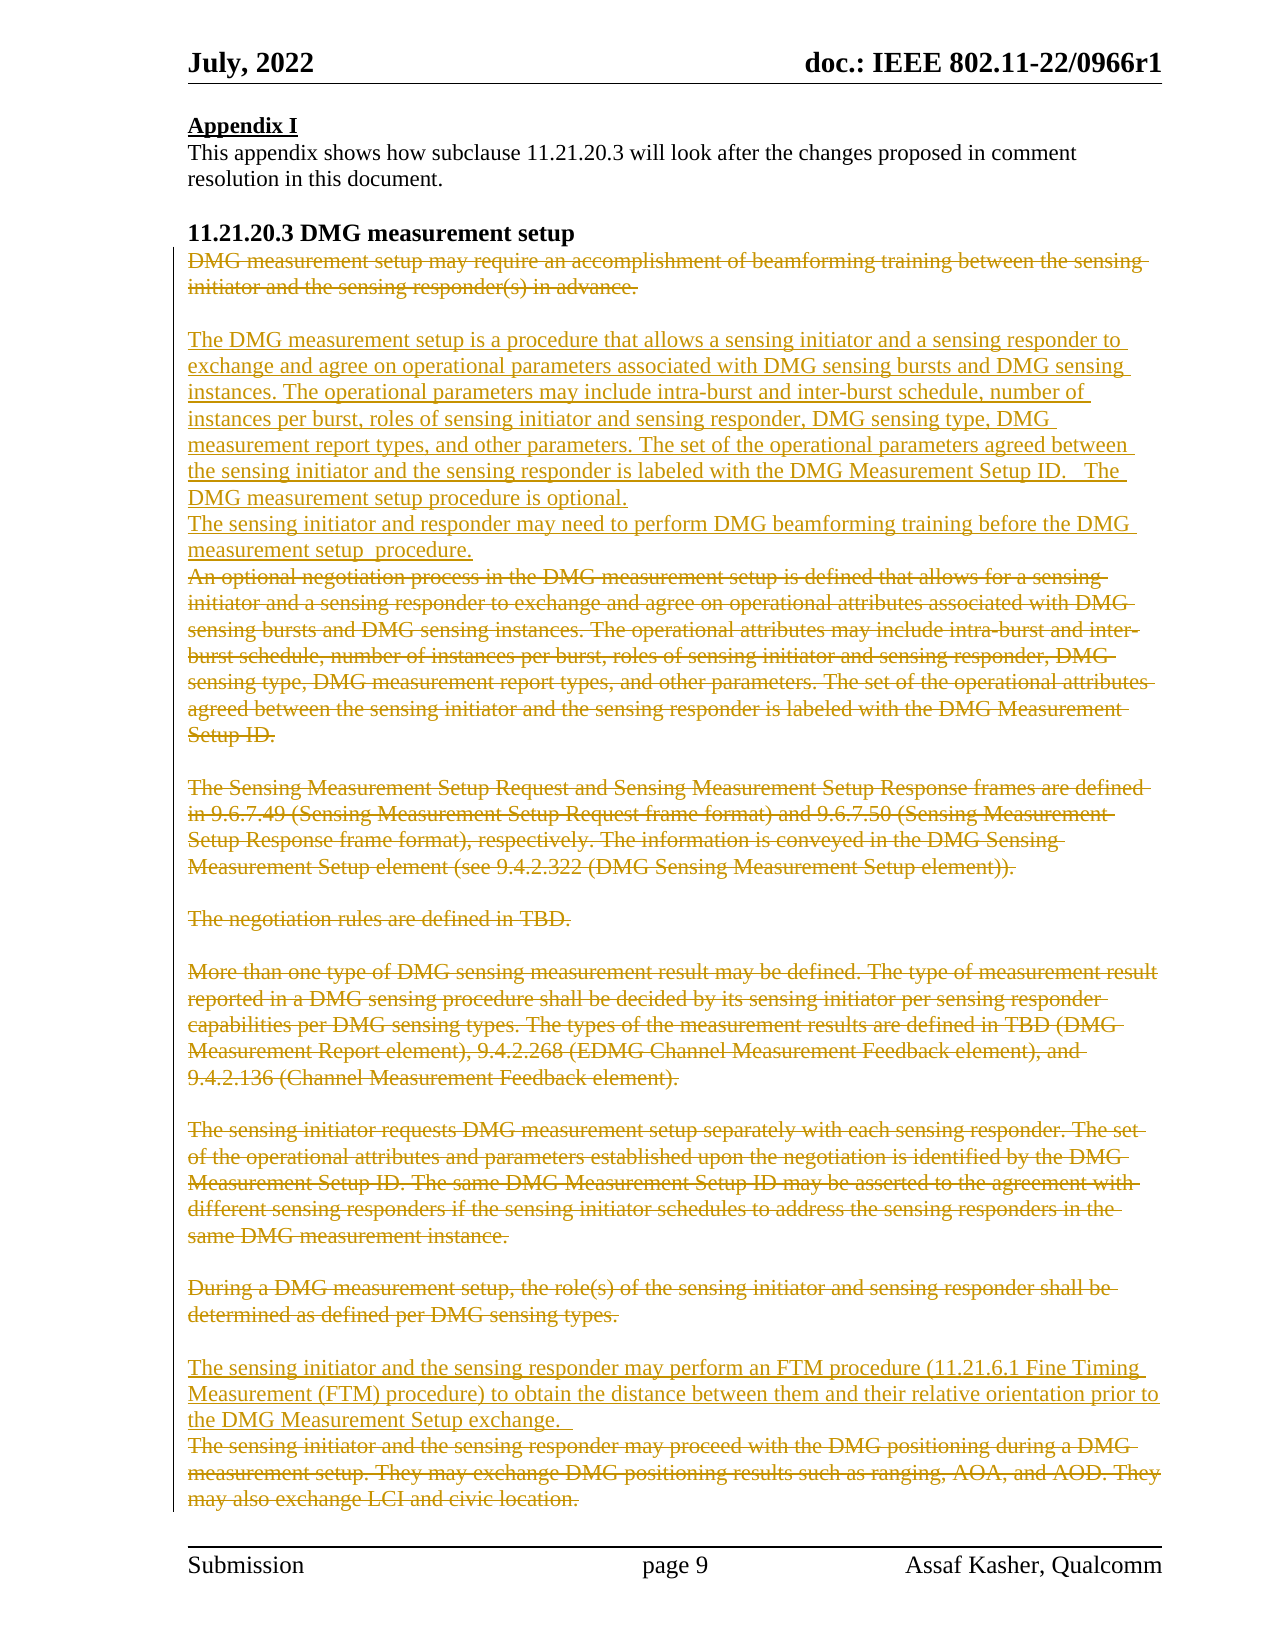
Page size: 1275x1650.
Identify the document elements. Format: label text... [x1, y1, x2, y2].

text Appendix I [187, 112, 1162, 139]
text 11.21.20.3 DMG measurement setup [187, 218, 1162, 247]
text This appendix shows how subclause 11.21.20.3 will look after the changes proposed in comment resolution in this document. [187, 139, 1162, 192]
